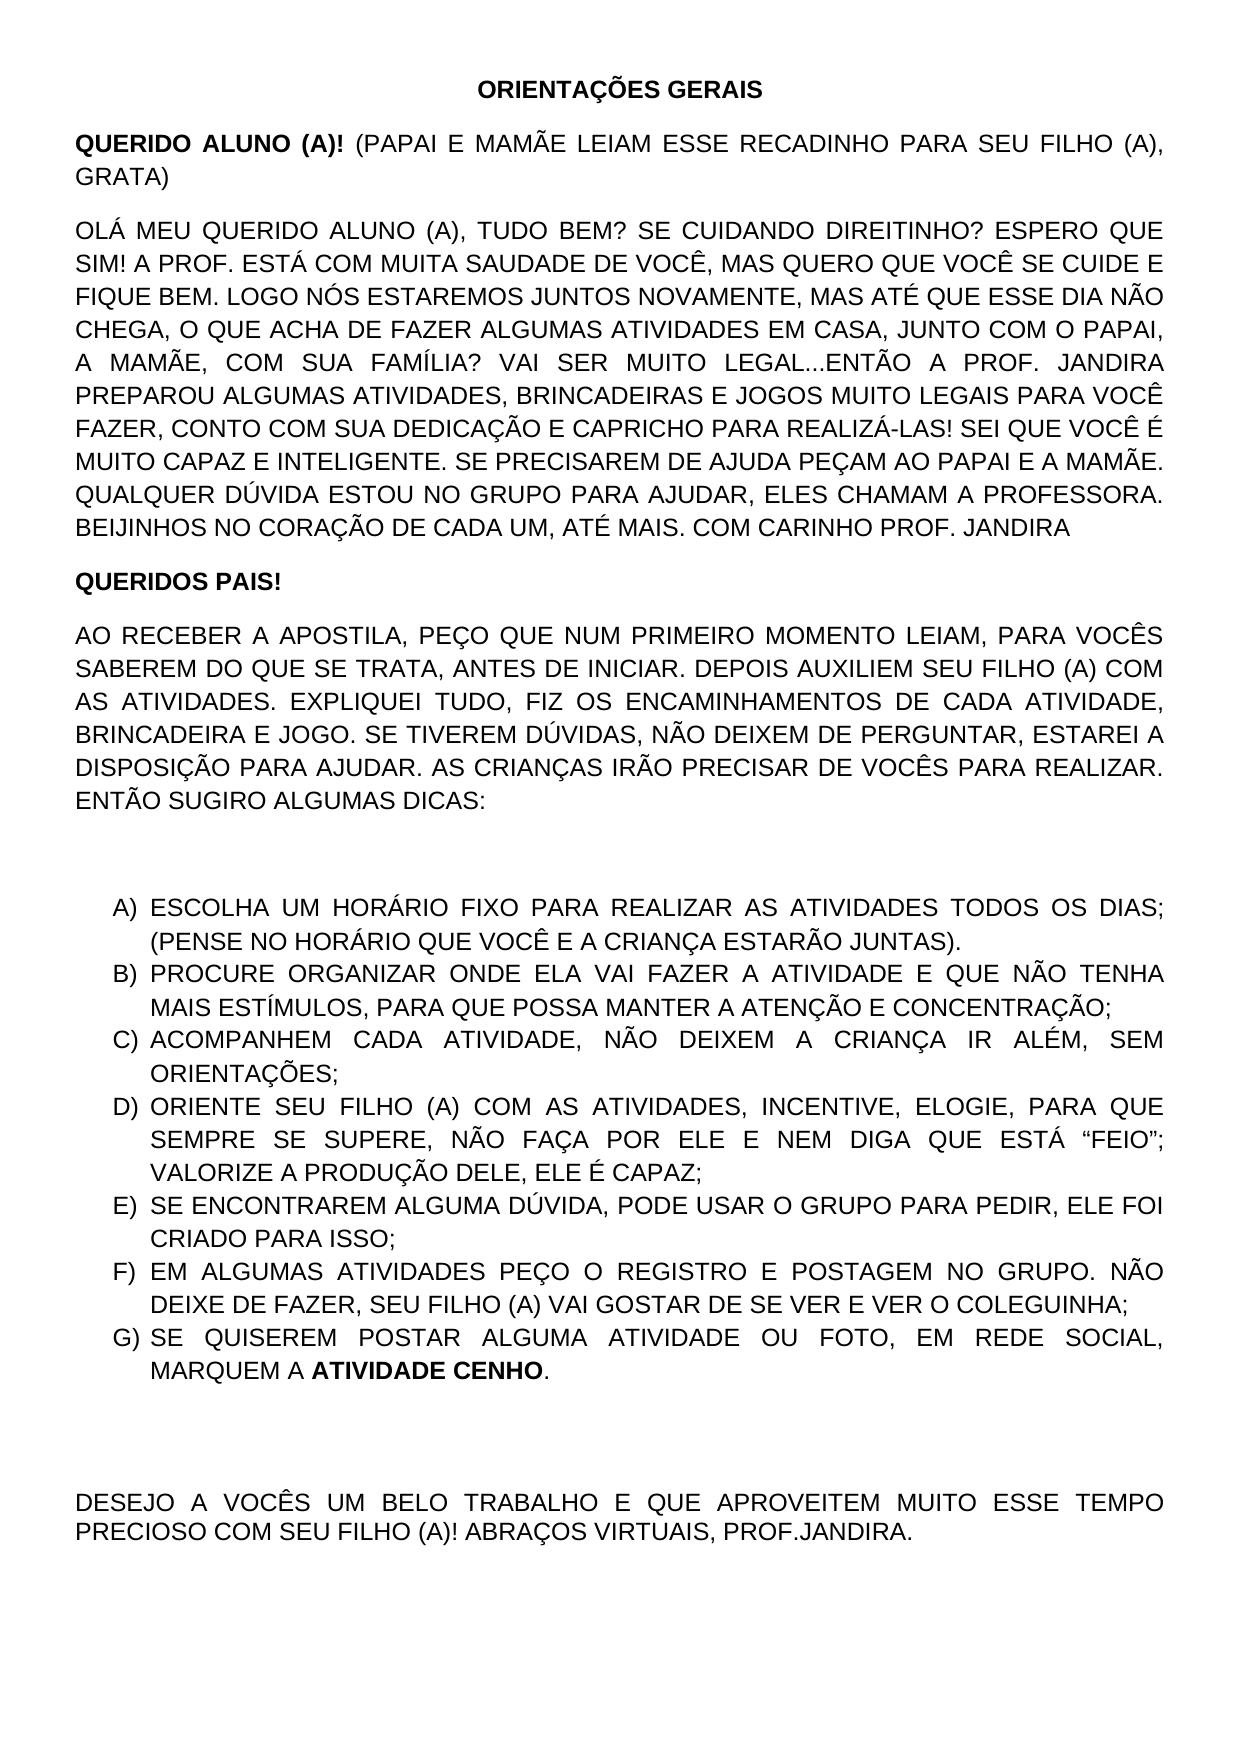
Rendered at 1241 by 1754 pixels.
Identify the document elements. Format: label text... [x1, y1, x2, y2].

list ESCOLHA UM HORÁRIO FIXO PARA REALIZAR AS ATIVIDADES TODOS OS DIAS; (PENSE NO HORÁRIO QUE VOCÊ E A CRIANÇA ESTARÃO JUNTAS). [112, 893, 1165, 955]
text QUERIDO ALUNO (A)! (PAPAI E MAMÃE LEIAM ESSE RECADINHO PARA SEU FILHO (A), GRATA) [75, 129, 1165, 191]
text ORIENTAÇÕES GERAIS [75, 75, 1165, 104]
list ORIENTE SEU FILHO (A) COM AS ATIVIDADES, INCENTIVE, ELOGIE, PARA QUE SEMPRE SE SUPERE, NÃO FAÇA POR ELE E NEM DIGA QUE ESTÁ “FEIO”; VALORIZE A PRODUÇÃO DELE, ELE É CAPAZ; [112, 1092, 1165, 1186]
list ACOMPANHEM CADA ATIVIDADE, NÃO DEIXEM A CRIANÇA IR ALÉM, SEM ORIENTAÇÕES; [112, 1026, 1165, 1087]
text AO RECEBER A APOSTILA, PEÇO QUE NUM PRIMEIRO MOMENTO LEIAM, PARA VOCÊS SABEREM DO QUE SE TRATA, ANTES DE INICIAR. DEPOIS AUXILIEM SEU FILHO (A) COM AS ATIVIDADES. EXPLIQUEI TUDO, FIZ OS ENCAMINHAMENTOS DE CADA ATIVIDADE, BRINCADEIRA E JOGO. SE TIVEREM DÚVIDAS, NÃO DEIXEM DE PERGUNTAR, ESTAREI A DISPOSIÇÃO PARA AJUDAR. AS CRIANÇAS IRÃO PRECISAR DE VOCÊS PARA REALIZAR. ENTÃO SUGIRO ALGUMAS DICAS: [75, 621, 1165, 814]
list SE ENCONTRAREM ALGUMA DÚVIDA, PODE USAR O GRUPO PARA PEDIR, ELE FOI CRIADO PARA ISSO; [112, 1191, 1165, 1252]
text OLÁ MEU QUERIDO ALUNO (A), TUDO BEM? SE CUIDANDO DIREITINHO? ESPERO QUE SIM! A PROF. ESTÁ COM MUITA SAUDADE DE VOCÊ, MAS QUERO QUE VOCÊ SE CUIDE E FIQUE BEM. LOGO NÓS ESTAREMOS JUNTOS NOVAMENTE, MAS ATÉ QUE ESSE DIA NÃO CHEGA, O QUE ACHA DE FAZER ALGUMAS ATIVIDADES EM CASA, JUNTO COM O PAPAI, A MAMÃE, COM SUA FAMÍLIA? VAI SER MUITO LEGAL...ENTÃO A PROF. JANDIRA PREPAROU ALGUMAS ATIVIDADES, BRINCADEIRAS E JOGOS MUITO LEGAIS PARA VOCÊ FAZER, CONTO COM SUA DEDICAÇÃO E CAPRICHO PARA REALIZÁ-LAS! SEI QUE VOCÊ É MUITO CAPAZ E INTELIGENTE. SE PRECISAREM DE AJUDA PEÇAM AO PAPAI E A MAMÃE. QUALQUER DÚVIDA ESTOU NO GRUPO PARA AJUDAR, ELES CHAMAM A PROFESSORA. BEIJINHOS NO CORAÇÃO DE CADA UM, ATÉ MAIS. COM CARINHO PROF. JANDIRA [75, 216, 1165, 542]
list PROCURE ORGANIZAR ONDE ELA VAI FAZER A ATIVIDADE E QUE NÃO TENHA MAIS ESTÍMULOS, PARA QUE POSSA MANTER A ATENÇÃO E CONCENTRAÇÃO; [112, 959, 1165, 1021]
text DESEJO A VOCÊS UM BELO TRABALHO E QUE APROVEITEM MUITO ESSE TEMPO PRECIOSO COM SEU FILHO (A)! ABRAÇOS VIRTUAIS, PROF.JANDIRA. [75, 1488, 1165, 1545]
list EM ALGUMAS ATIVIDADES PEÇO O REGISTRO E POSTAGEM NO GRUPO. NÃO DEIXE DE FAZER, SEU FILHO (A) VAI GOSTAR DE SE VER E VER O COLEGUINHA; [112, 1257, 1165, 1318]
list SE QUISEREM POSTAR ALGUMA ATIVIDADE OU FOTO, EM REDE SOCIAL, MARQUEM A ATIVIDADE CENHO. [112, 1323, 1165, 1384]
text QUERIDOS PAIS! [75, 567, 1165, 596]
